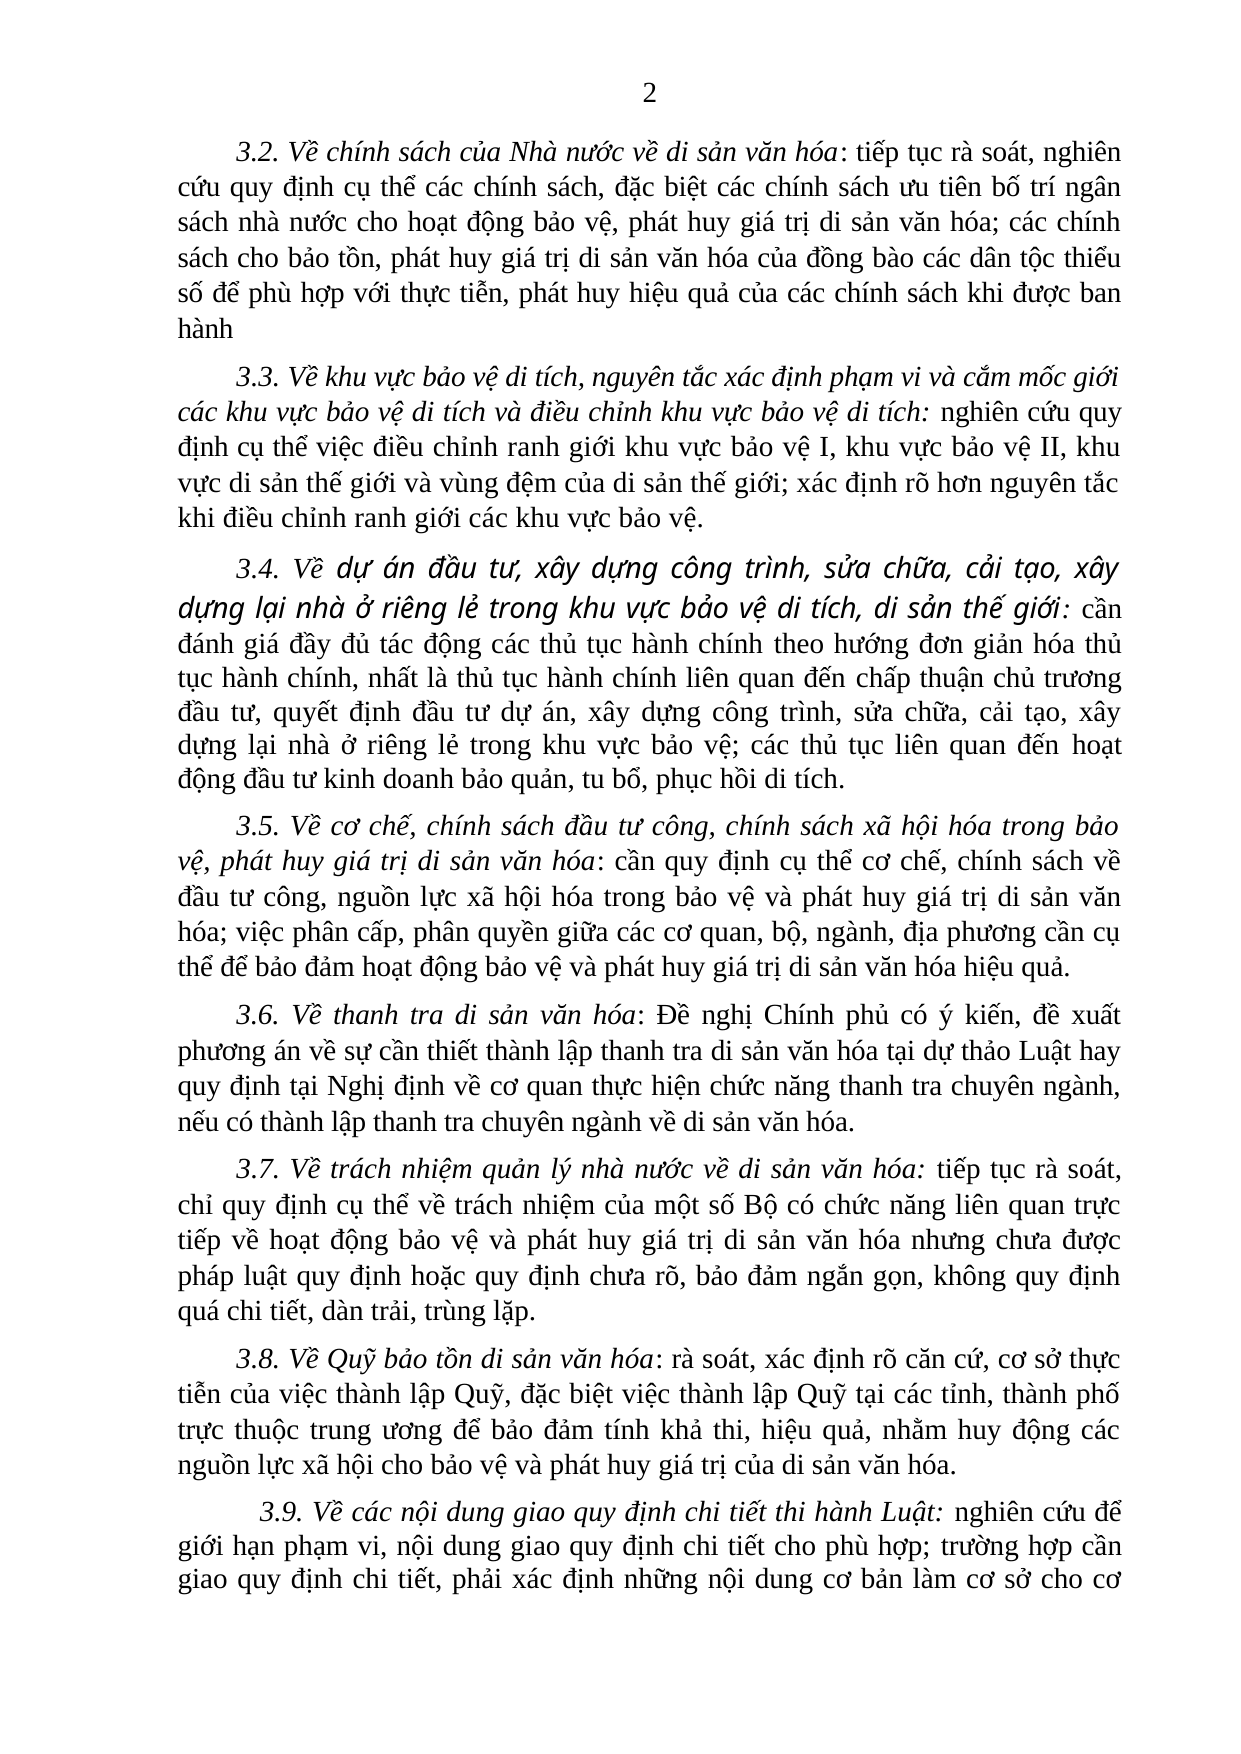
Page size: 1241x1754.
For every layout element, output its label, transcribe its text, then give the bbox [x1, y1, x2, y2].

text 3.6. Về thanh tra di sản văn hóa: Đề nghị Chính phủ có ý kiến, đề xuất phương án về sự cần thiết thành lập thanh tra di sản văn hóa tại dự thảo Luật hay quy định tại Nghị định về cơ quan thực hiện chức năng thanh tra chuyên ngành, nếu có thành lập thanh tra chuyên ngành về di sản văn hóa. [177, 996, 1122, 1138]
text 3.5. Về cơ chế, chính sách đầu tư công, chính sách xã hội hóa trong bảo vệ, phát huy giá trị di sản văn hóa: cần quy định cụ thể cơ chế, chính sách về đầu tư công, nguồn lực xã hội hóa trong bảo vệ và phát huy giá trị di sản văn hóa; việc phân cấp, phân quyền giữa các cơ quan, bộ, ngành, địa phương cần cụ thể để bảo đảm hoạt động bảo vệ và phát huy giá trị di sản văn hóa hiệu quả. [177, 807, 1122, 984]
text 3.7. Về trách nhiệm quản lý nhà nước về di sản văn hóa: tiếp tục rà soát, chỉ quy định cụ thể về trách nhiệm của một số Bộ có chức năng liên quan trực tiếp về hoạt động bảo vệ và phát huy giá trị di sản văn hóa nhưng chưa được pháp luật quy định hoặc quy định chưa rõ, bảo đảm ngắn gọn, không quy định quá chi tiết, dàn trải, trùng lặp. [177, 1151, 1122, 1328]
text 3.8. Về Quỹ bảo tồn di sản văn hóa: rà soát, xác định rõ căn cứ, cơ sở thực tiễn của việc thành lập Quỹ, đặc biệt việc thành lập Quỹ tại các tỉnh, thành phố trực thuộc trung ương để bảo đảm tính khả thi, hiệu quả, nhằm huy động các nguồn lực xã hội cho bảo vệ và phát huy giá trị của di sản văn hóa. [177, 1340, 1122, 1482]
text 3.3. Về khu vực bảo vệ di tích, nguyên tắc xác định phạm vi và cắm mốc giới các khu vực bảo vệ di tích và điều chỉnh khu vực bảo vệ di tích: nghiên cứu quy định cụ thể việc điều chỉnh ranh giới khu vực bảo vệ I, khu vực bảo vệ II, khu vực di sản thế giới và vùng đệm của di sản thế giới; xác định rõ hơn nguyên tắc khi điều chỉnh ranh giới các khu vực bảo vệ. [177, 358, 1122, 535]
text 3.4. Về dự án đầu tư, xây dựng công trình, sửa chữa, cải tạo, xây dựng lại nhà ở riêng lẻ trong khu vực bảo vệ di tích, di sản thế giới: cần đánh giá đầy đủ tác động các thủ tục hành chính theo hướng đơn giản hóa thủ tục hành chính, nhất là thủ tục hành chính liên quan đến chấp thuận chủ trương đầu tư, quyết định đầu tư dự án, xây dựng công trình, sửa chữa, cải tạo, xây dựng lại nhà ở riêng lẻ trong khu vực bảo vệ; các thủ tục liên quan đến hoạt động đầu tư kinh doanh bảo quản, tu bổ, phục hồi di tích. [177, 547, 1122, 794]
text 3.2. Về chính sách của Nhà nước về di sản văn hóa: tiếp tục rà soát, nghiên cứu quy định cụ thể các chính sách, đặc biệt các chính sách ưu tiên bố trí ngân sách nhà nước cho hoạt động bảo vệ, phát huy giá trị di sản văn hóa; các chính sách cho bảo tồn, phát huy giá trị di sản văn hóa của đồng bào các dân tộc thiểu số để phù hợp với thực tiễn, phát huy hiệu quả của các chính sách khi được ban hành [177, 133, 1122, 345]
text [177, 1494, 1122, 1616]
